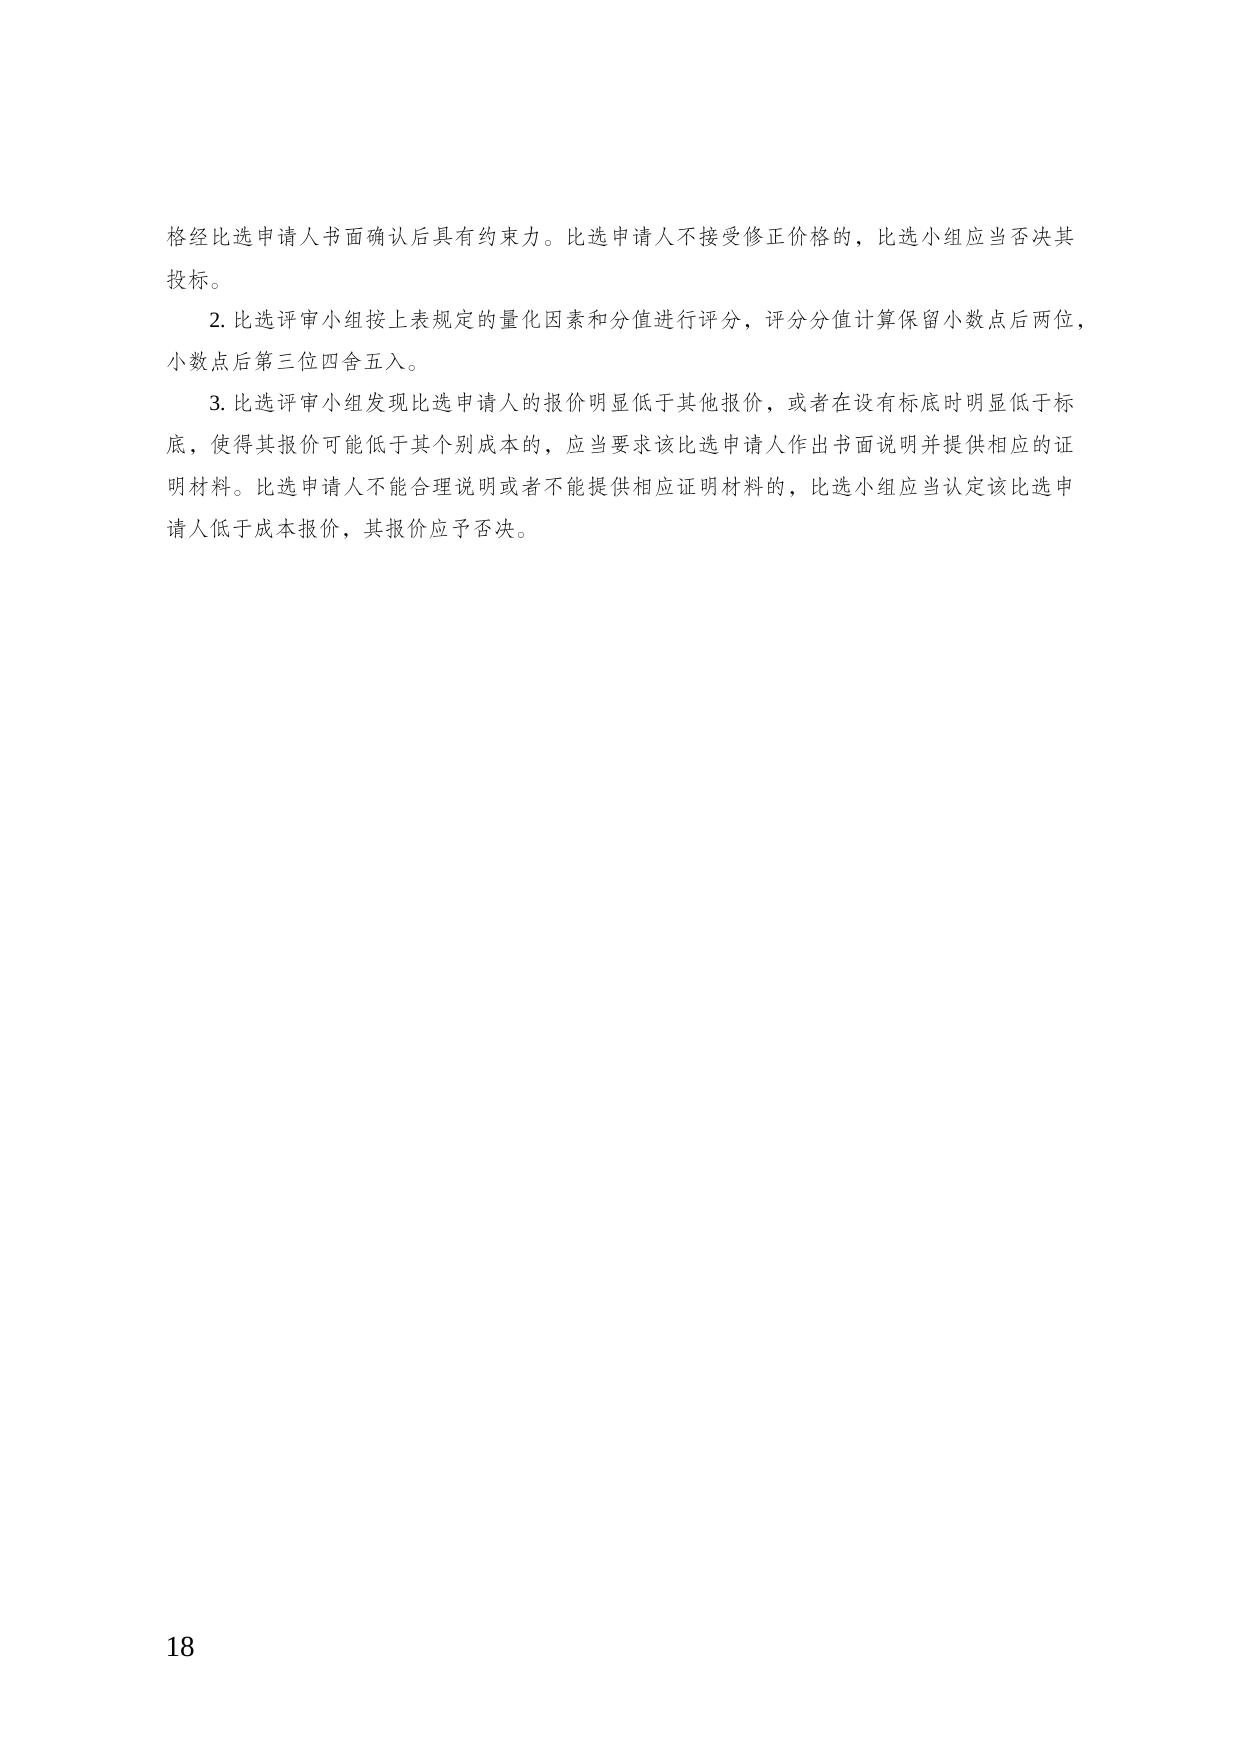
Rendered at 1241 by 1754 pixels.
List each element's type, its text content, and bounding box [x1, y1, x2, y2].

text 3. 比选评审小组发现比选申请人的报价明显低于其他报价，或者在设有标底时明显低于标底，使得其报价可能低于其个别成本的，应当要求该比选申请人作出书面说明并提供相应的证明材料。比选申请人不能合理说明或者不能提供相应证明材料的，比选小组应当认定该比选申请人低于成本报价，其报价应予否决。 [165, 386, 1075, 547]
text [165, 221, 1075, 297]
text 2. 比选评审小组按上表规定的量化因素和分值进行评分，评分分值计算保留小数点后两位，小数点后第三位“四舍五入”。 [165, 303, 1075, 379]
